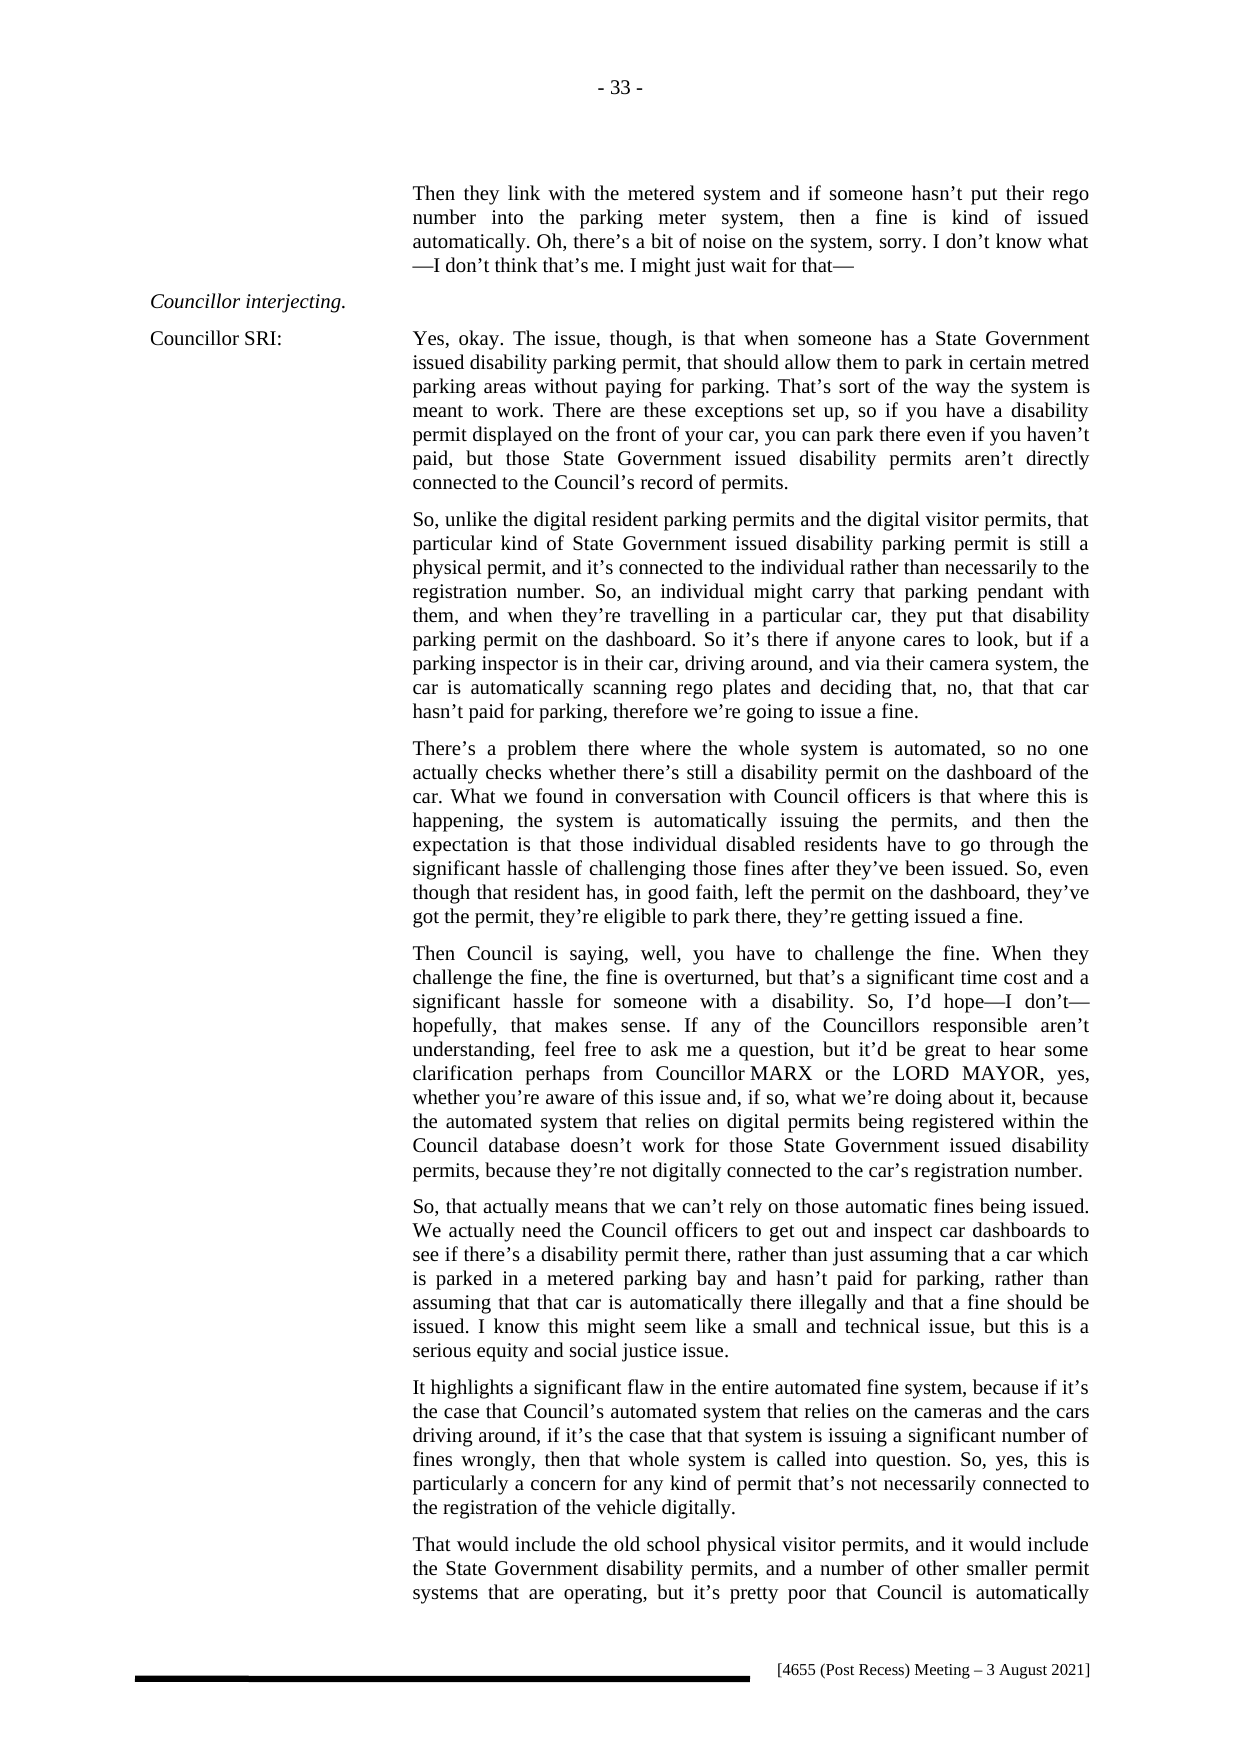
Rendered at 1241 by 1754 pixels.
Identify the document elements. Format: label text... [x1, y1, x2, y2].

text Councillor interjecting. [150, 289, 1090, 313]
text Councillor SRI: Yes, okay. The issue, though, is that when someone has a State Government issued disability parking permit, that should allow them to park in certain metred parking areas without paying for parking. That’s sort of the way the system is meant to work. There are these exceptions set up, so if you have a disability permit displayed on the front of your car, you can park there even if you haven’t paid, but those State Government issued disability permits aren’t directly connected to the Council’s record of permits. [150, 326, 1090, 494]
text There’s a problem there where the whole system is automated, so no one actually checks whether there’s still a disability permit on the dashboard of the car. What we found in conversation with Council officers is that where this is happening, the system is automatically issuing the permits, and then the expectation is that those individual disabled residents have to go through the significant hassle of challenging those fines after they’ve been issued. So, even though that resident has, in good faith, left the permit on the dashboard, they’ve got the permit, they’re eligible to park there, they’re getting issued a fine. [412, 736, 1090, 928]
text Then they link with the metered system and if someone hasn’t put their rego number into the parking meter system, then a fine is kind of issued automatically. Oh, there’s a bit of noise on the system, sorry. I don’t know what—I don’t think that’s me. I might just wait for that— [412, 181, 1090, 277]
text So, unlike the digital resident parking permits and the digital visitor permits, that particular kind of State Government issued disability parking permit is still a physical permit, and it’s connected to the individual rather than necessarily to the registration number. So, an individual might carry that parking pendant with them, and when they’re travelling in a particular car, they put that disability parking permit on the dashboard. So it’s there if anyone cares to look, but if a parking inspector is in their car, driving around, and via their camera system, the car is automatically scanning rego plates and deciding that, no, that that car hasn’t paid for parking, therefore we’re going to issue a fine. [412, 507, 1090, 723]
text Then Council is saying, well, you have to challenge the fine. When they challenge the fine, the fine is overturned, but that’s a significant time cost and a significant hassle for someone with a disability. So, I’d hope—I don’t—hopefully, that makes sense. If any of the Councillors responsible aren’t understanding, feel free to ask me a question, but it’d be great to hear some clarification perhaps from Councillor MARX or the LORD MAYOR, yes, whether you’re aware of this issue and, if so, what we’re doing about it, because the automated system that relies on digital permits being registered within the Council database doesn’t work for those State Government issued disability permits, because they’re not digitally connected to the car’s registration number. [412, 941, 1090, 1182]
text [412, 1532, 1090, 1604]
text So, that actually means that we can’t rely on those automatic fines being issued. We actually need the Council officers to get out and inspect car dashboards to see if there’s a disability permit there, rather than just assuming that a car which is parked in a metered parking bay and hasn’t paid for parking, rather than assuming that that car is automatically there illegally and that a fine should be issued. I know this might seem like a small and technical issue, but this is a serious equity and social justice issue. [412, 1194, 1090, 1362]
text It highlights a significant flaw in the entire automated fine system, because if it’s the case that Council’s automated system that relies on the cameras and the cars driving around, if it’s the case that that system is issuing a significant number of fines wrongly, then that whole system is called into question. So, yes, this is particularly a concern for any kind of permit that’s not necessarily connected to the registration of the vehicle digitally. [412, 1375, 1090, 1519]
